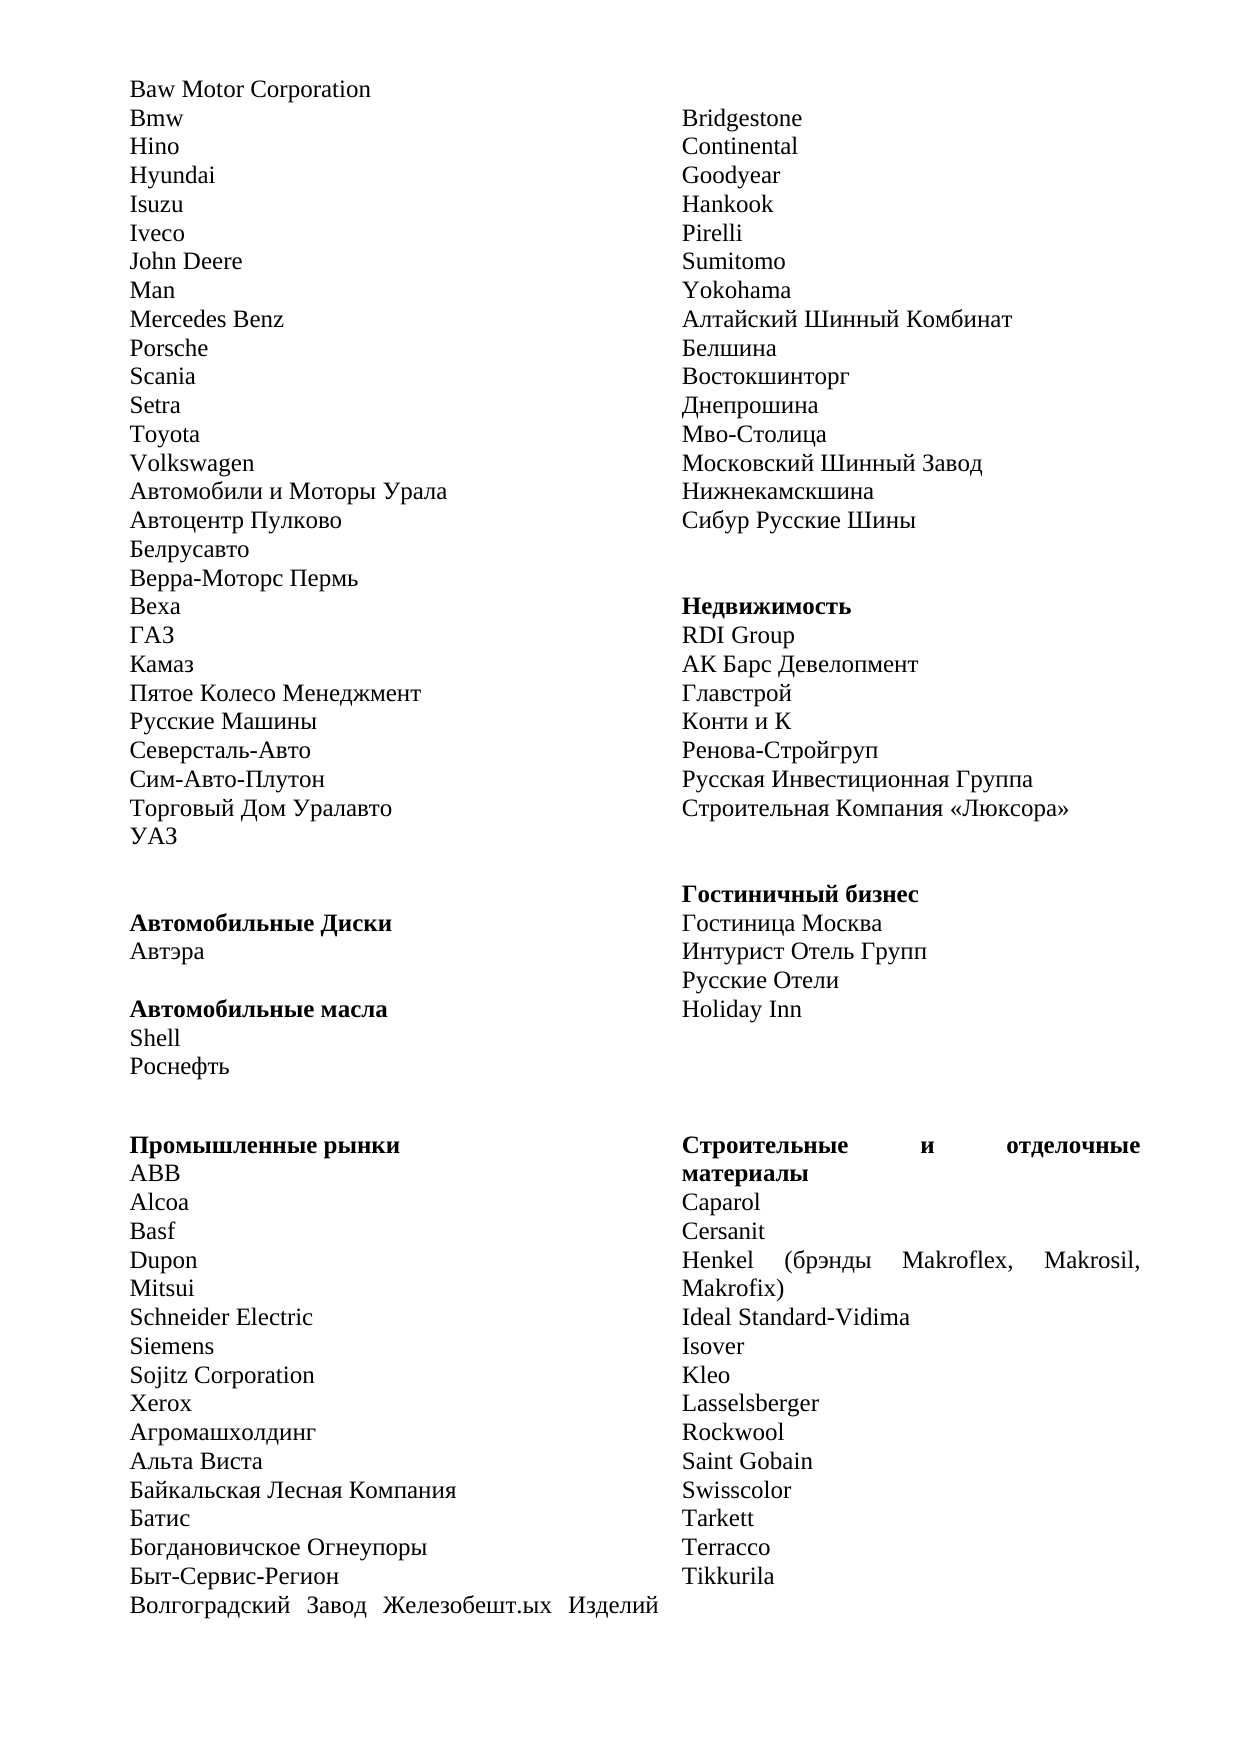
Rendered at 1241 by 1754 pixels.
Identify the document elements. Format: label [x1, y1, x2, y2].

table_header [670, 74, 1152, 1130]
table_cell [670, 1130, 1152, 1618]
table_header [118, 74, 670, 1130]
table_cell [118, 1130, 670, 1618]
